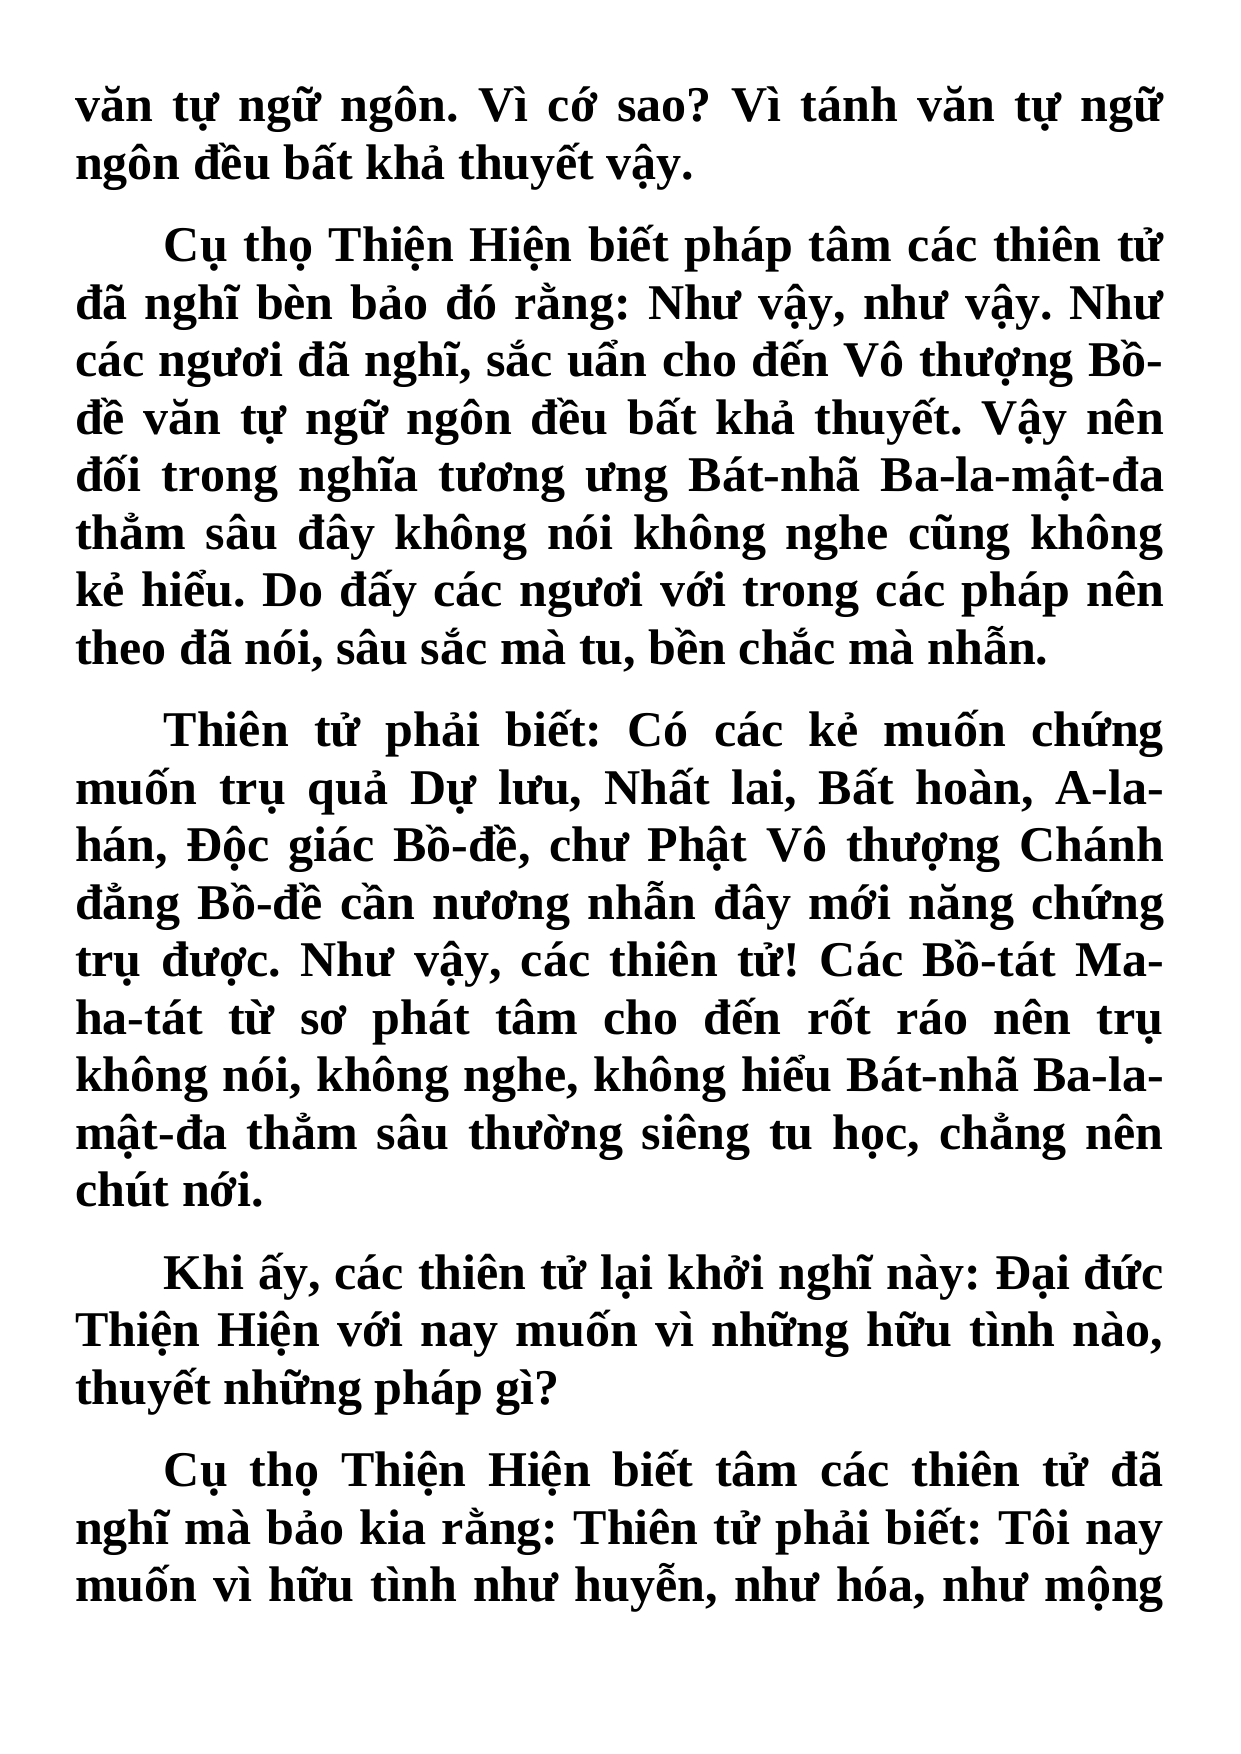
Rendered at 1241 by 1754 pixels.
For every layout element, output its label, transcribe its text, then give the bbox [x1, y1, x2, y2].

text Thiên tử phải biết: Có các kẻ muốn chứng muốn trụ quả Dự lưu, Nhất lai, Bất hoàn, A-la-hán, Độc giác Bồ-đề, chư Phật Vô thượng Chánh đẳng Bồ-đề cần nương nhẫn đây mới năng chứng trụ được. Như vậy, các thiên tử! Các Bồ-tát Ma-ha-tát từ sơ phát tâm cho đến rốt ráo nên trụ không nói, không nghe, không hiểu Bát-nhã Ba-la-mật-đa thẳm sâu thường siêng tu học, chẳng nên chút nới. [75, 700, 1165, 1217]
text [75, 1440, 1165, 1612]
text Cụ thọ Thiện Hiện biết pháp tâm các thiên tử đã nghĩ bèn bảo đó rằng: Như vậy, như vậy. Như các ngươi đã nghĩ, sắc uẩn cho đến Vô thượng Bồ-đề văn tự ngữ ngôn đều bất khả thuyết. Vậy nên đối trong nghĩa tương ưng Bát-nhã Ba-la-mật-đa thẳm sâu đây không nói không nghe cũng không kẻ hiểu. Do đấy các ngươi với trong các pháp nên theo đã nói, sâu sắc mà tu, bền chắc mà nhẫn. [75, 215, 1165, 675]
text Khi ấy, các thiên tử lại khởi nghĩ này: Đại đức Thiện Hiện với nay muốn vì những hữu tình nào, thuyết những pháp gì? [75, 1242, 1165, 1415]
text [75, 75, 1165, 190]
